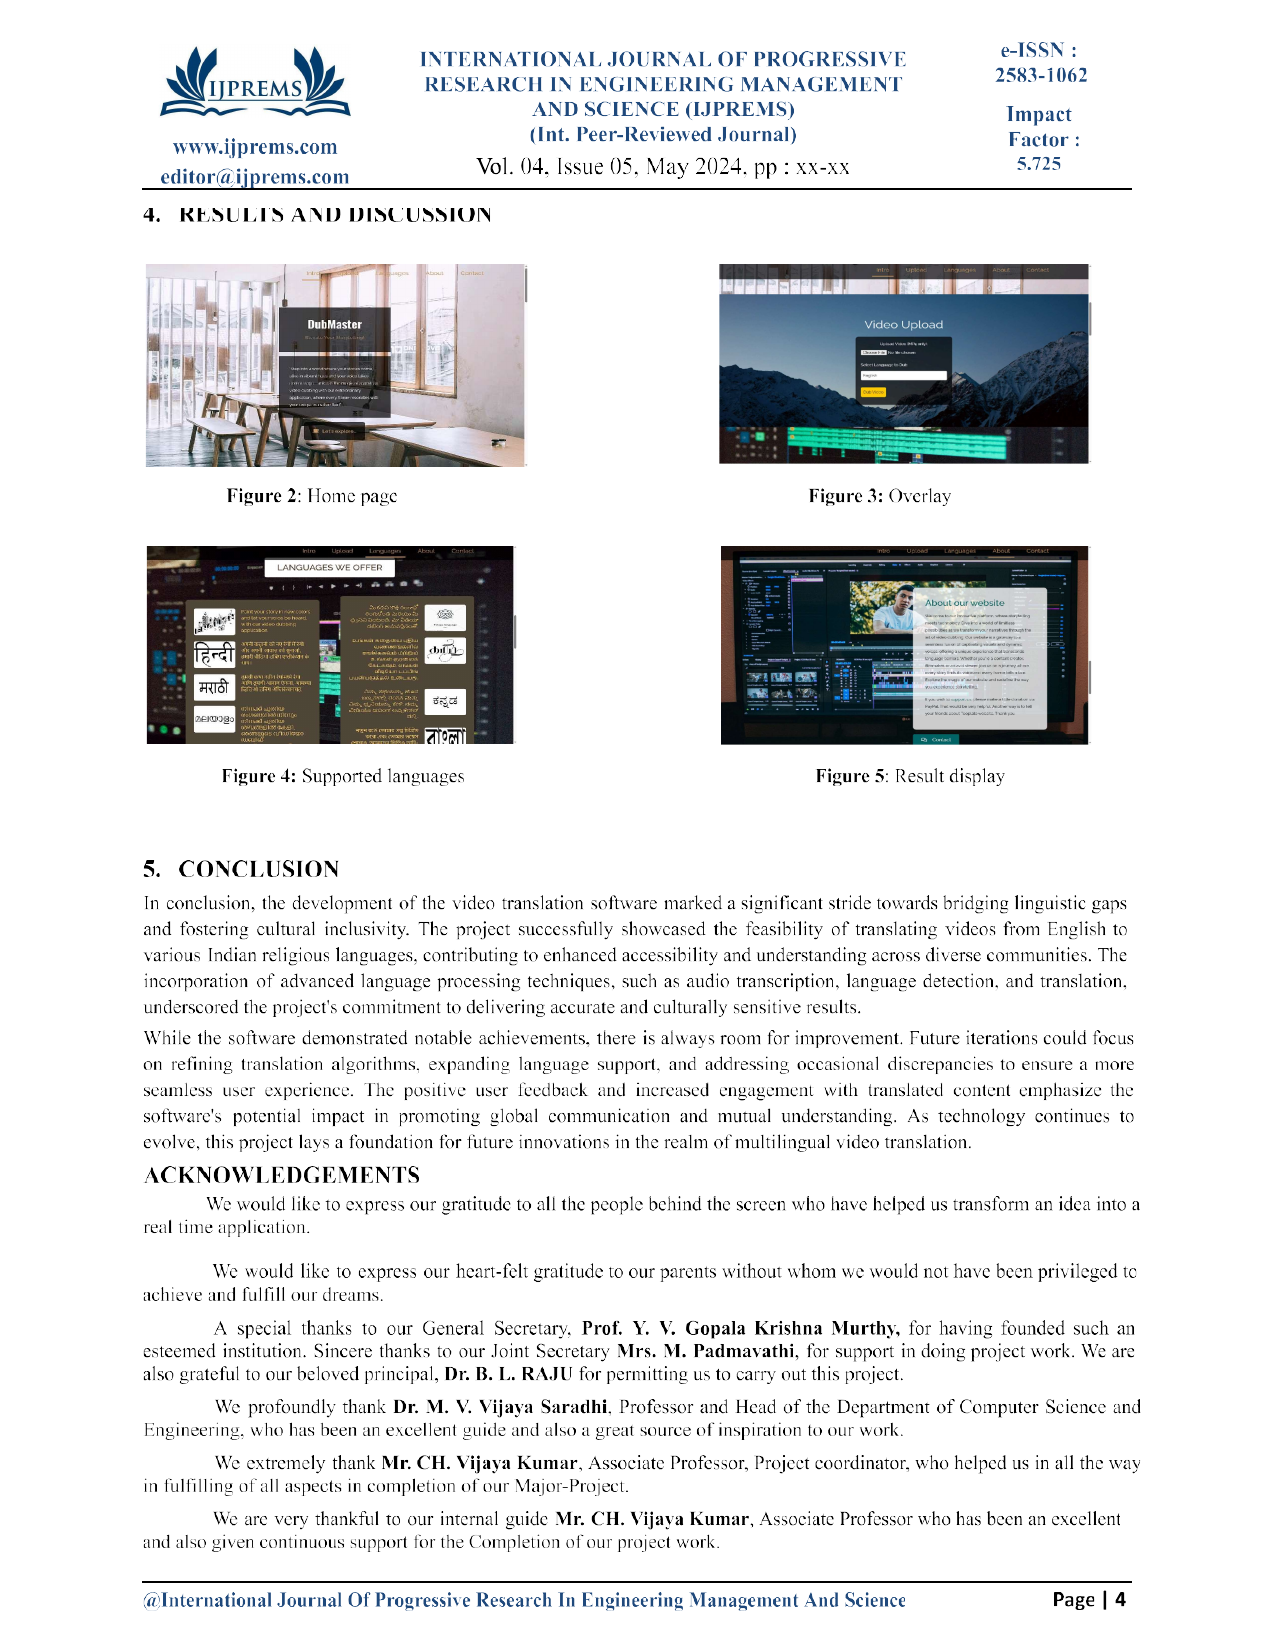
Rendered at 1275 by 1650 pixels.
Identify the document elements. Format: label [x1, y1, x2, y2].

picture [808, 488, 951, 506]
picture [419, 51, 906, 145]
picture [1006, 106, 1079, 170]
picture [146, 546, 517, 744]
picture [143, 1592, 905, 1611]
picture [161, 138, 349, 188]
picture [143, 895, 1127, 1017]
picture [226, 488, 397, 506]
picture [145, 264, 528, 467]
picture [143, 1399, 1141, 1440]
picture [1054, 1592, 1095, 1610]
picture [143, 1030, 1134, 1152]
picture [143, 1511, 1120, 1552]
picture [143, 1166, 419, 1183]
picture [995, 42, 1087, 82]
picture [143, 208, 160, 222]
picture [179, 860, 339, 877]
picture [143, 1320, 1135, 1384]
picture [719, 264, 1092, 464]
picture [502, 157, 849, 179]
picture [815, 768, 1005, 786]
picture [143, 1455, 1141, 1496]
picture [143, 1196, 1140, 1237]
picture [721, 546, 1092, 745]
picture [143, 860, 160, 877]
picture [143, 1263, 1137, 1301]
picture [158, 44, 352, 118]
picture [222, 768, 464, 786]
picture [178, 208, 492, 222]
